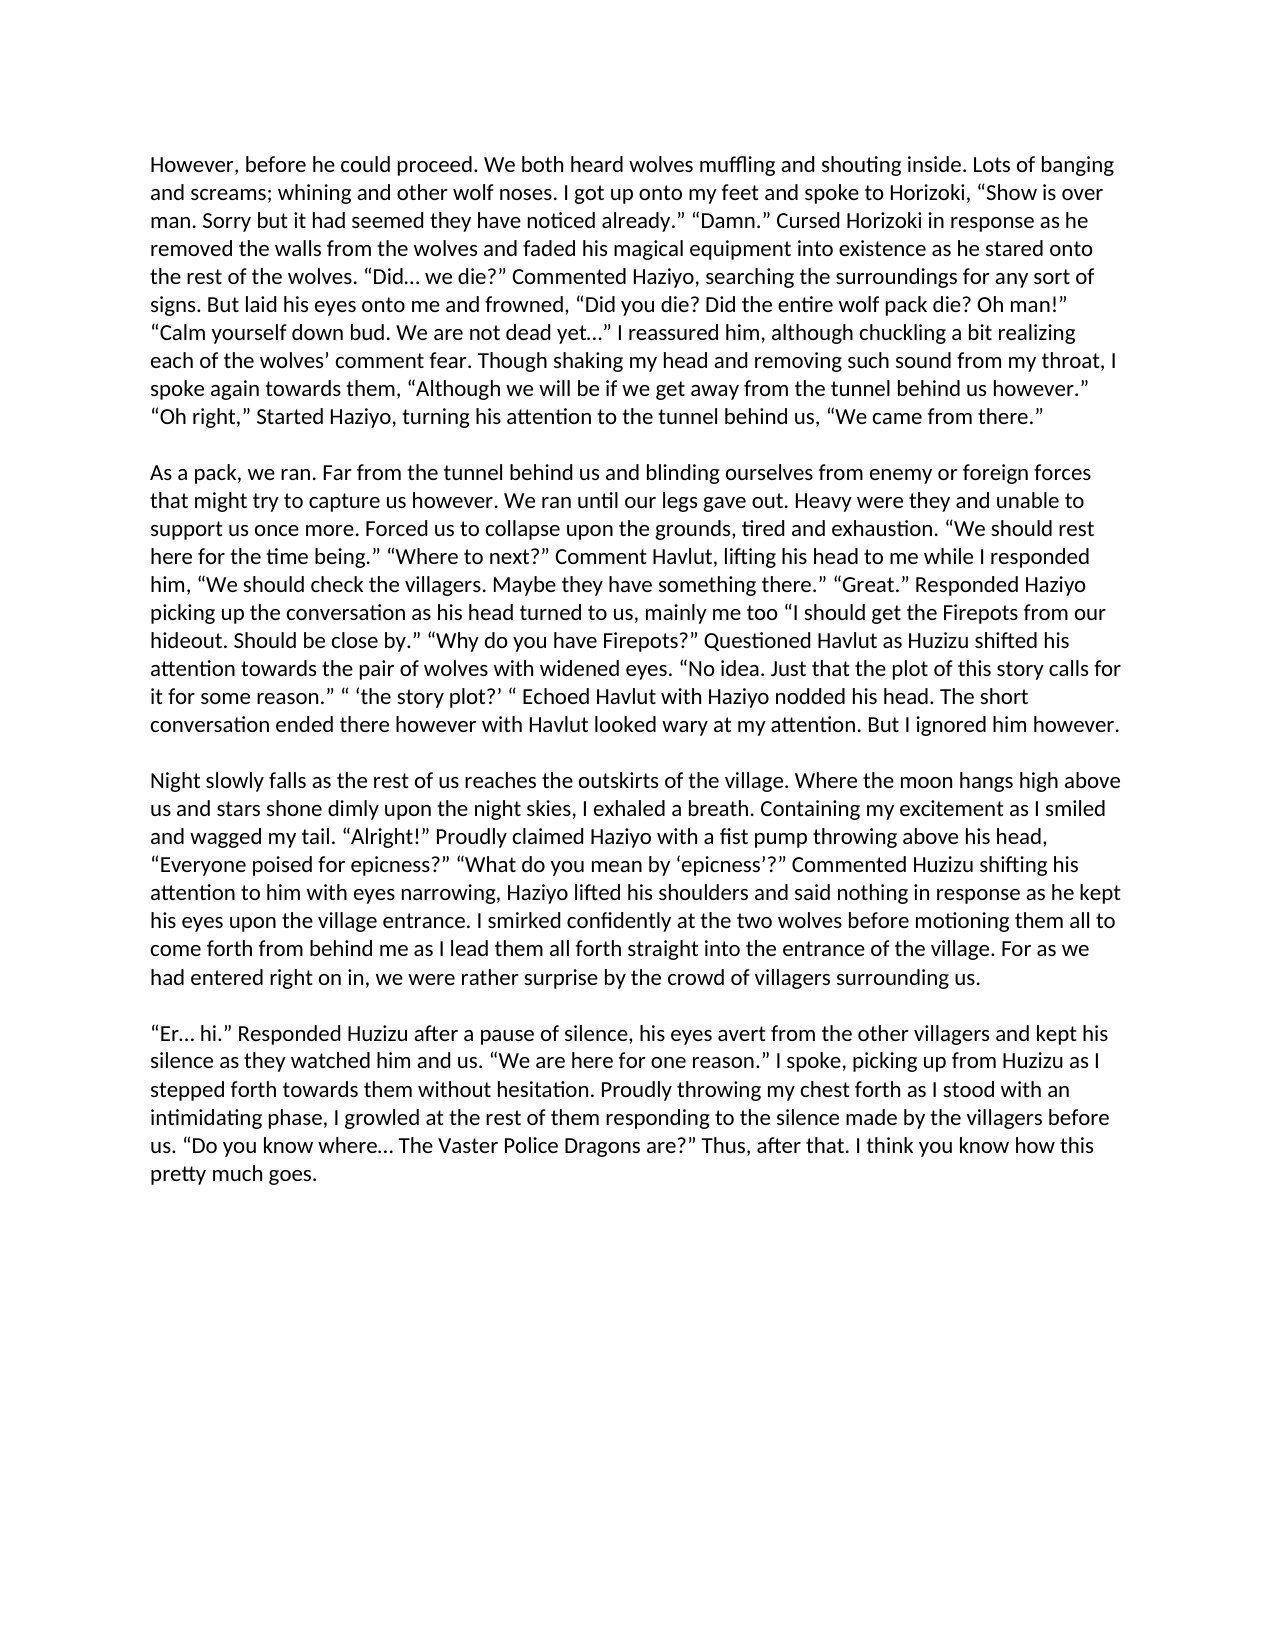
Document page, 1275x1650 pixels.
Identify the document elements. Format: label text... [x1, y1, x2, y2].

text As a pack, we ran. Far from the tunnel behind us and blinding ourselves from enemy or foreign forces that might try to capture us however. We ran until our legs gave out. Heavy were they and unable to support us once more. Forced us to collapse upon the grounds, tired and exhaustion. “We should rest here for the time being.” “Where to next?” Comment Havlut, lifting his head to me while I responded him, “We should check the villagers. Maybe they have something there.” “Great.” Responded Haziyo picking up the conversation as his head turned to us, mainly me too “I should get the Firepots from our hideout. Should be close by.” “Why do you have Firepots?” Questioned Havlut as Huzizu shifted his attention towards the pair of wolves with widened eyes. “No idea. Just that the plot of this story calls for it for some reason.” “ ‘the story plot?’ “ Echoed Havlut with Haziyo nodded his head. The short conversation ended there however with Havlut looked wary at my attention. But I ignored him however. [150, 458, 1125, 738]
text “Er… hi.” Responded Huzizu after a pause of silence, his eyes avert from the other villagers and kept his silence as they watched him and us. “We are here for one reason.” I spoke, picking up from Huzizu as I stepped forth towards them without hesitation. Proudly throwing my chest forth as I stood with an intimidating phase, I growled at the rest of them responding to the silence made by the villagers before us. “Do you know where… The Vaster Police Dragons are?” Thus, after that. I think you know how this pretty much goes. [150, 1019, 1125, 1187]
text Night slowly falls as the rest of us reaches the outskirts of the village. Where the moon hangs high above us and stars shone dimly upon the night skies, I exhaled a breath. Containing my excitement as I smiled and wagged my tail. “Alright!” Proudly claimed Haziyo with a fist pump throwing above his head, “Everyone poised for epicness?” “What do you mean by ‘epicness’?” Commented Huzizu shifting his attention to him with eyes narrowing, Haziyo lifted his shoulders and said nothing in response as he kept his eyes upon the village entrance. I smirked confidently at the two wolves before motioning them all to come forth from behind me as I lead them all forth straight into the entrance of the village. For as we had entered right on in, we were rather surprise by the crowd of villagers surrounding us. [150, 766, 1125, 991]
text However, before he could proceed. We both heard wolves muffling and shouting inside. Lots of banging and screams; whining and other wolf noses. I got up onto my feet and spoke to Horizoki, “Show is over man. Sorry but it had seemed they have noticed already.” “Damn.” Cursed Horizoki in response as he removed the walls from the wolves and faded his magical equipment into existence as he stared onto the rest of the wolves. “Did… we die?” Commented Haziyo, searching the surroundings for any sort of signs. But laid his eyes onto me and frowned, “Did you die? Did the entire wolf pack die? Oh man!” “Calm yourself down bud. We are not dead yet…” I reassured him, although chuckling a bit realizing each of the wolves’ comment fear. Though shaking my head and removing such sound from my throat, I spoke again towards them, “Although we will be if we get away from the tunnel behind us however.” “Oh right,” Started Haziyo, turning his attention to the tunnel behind us, “We came from there.” [150, 150, 1125, 430]
